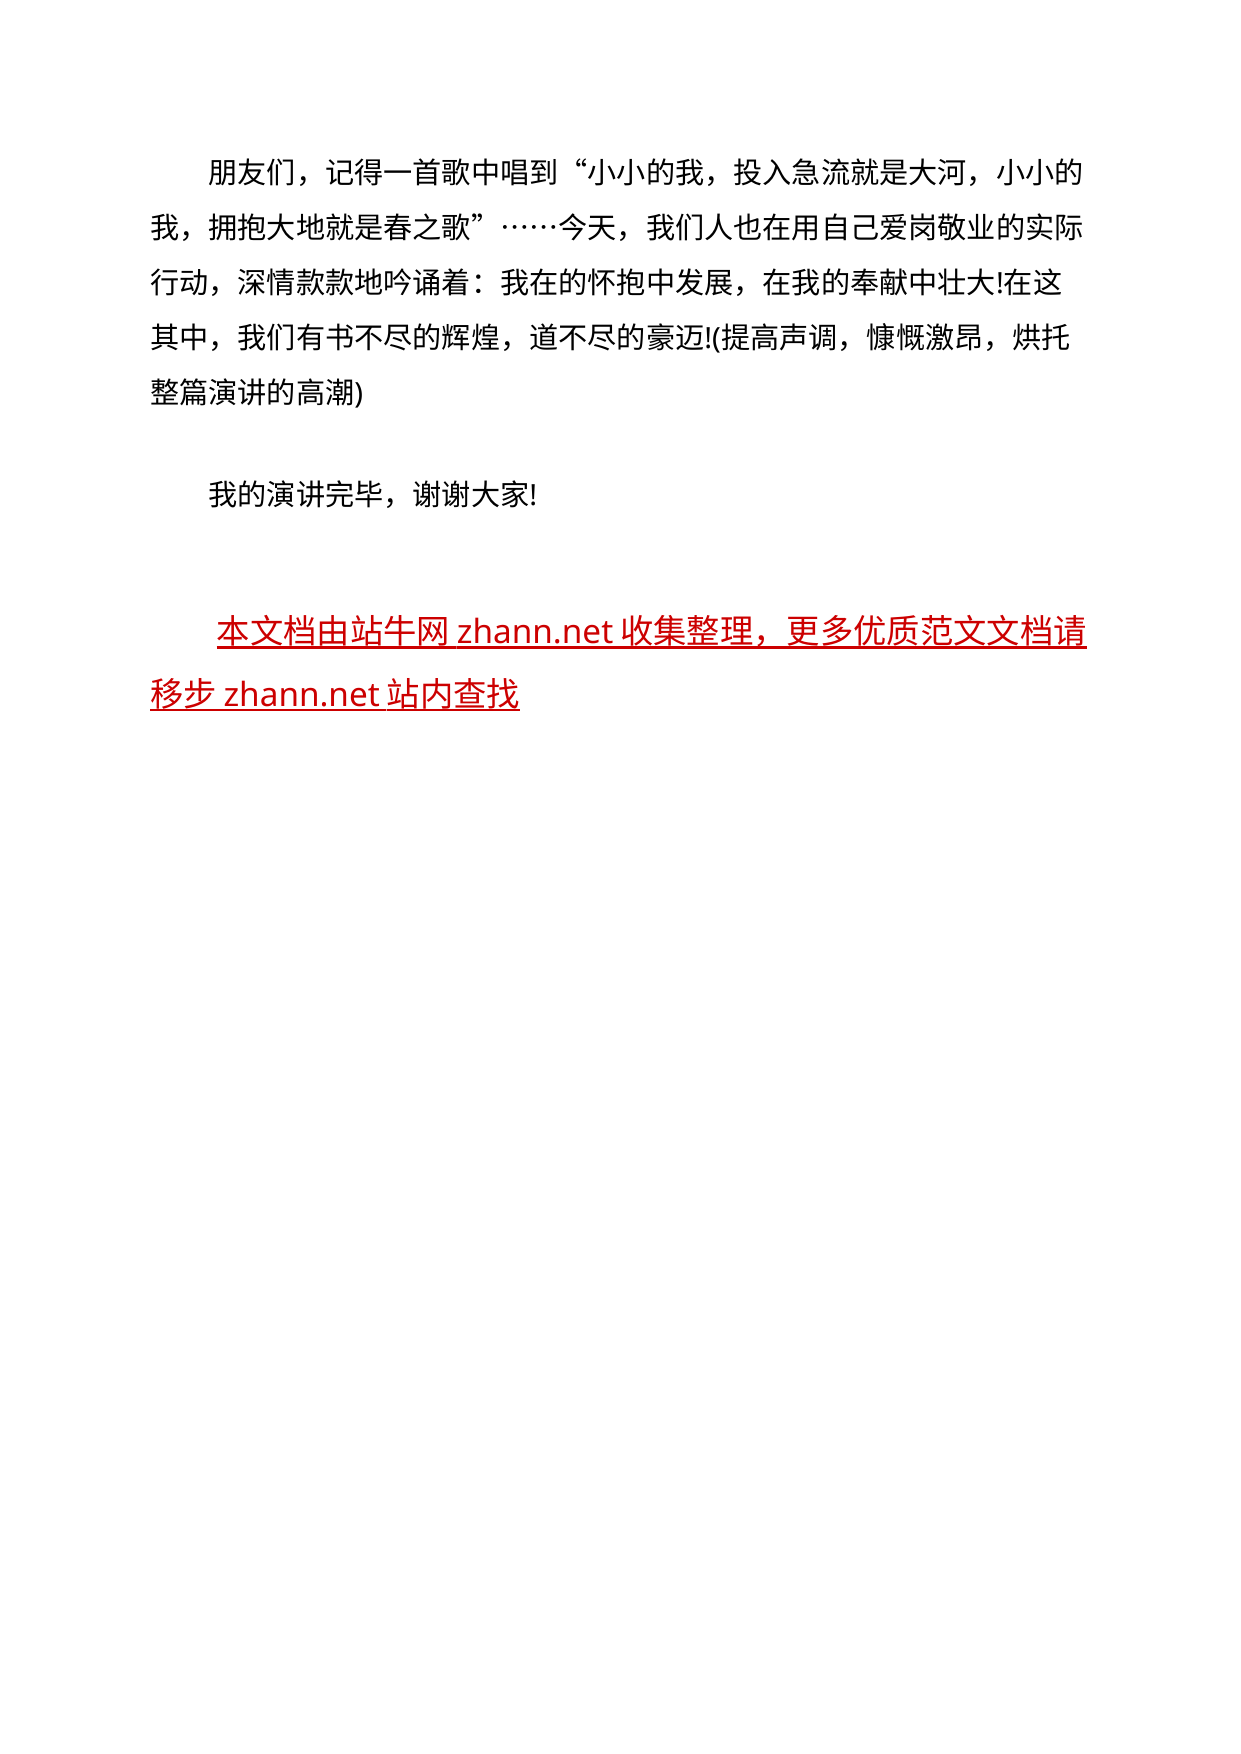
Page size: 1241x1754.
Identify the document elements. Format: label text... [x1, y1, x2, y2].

text 本文档由站牛网zhann.net收集整理，更多优质范文文档请移步zhann.net站内查找 [150, 605, 1090, 716]
text 朋友们，记得一首歌中唱到“小小的我，投入急流就是大河，小小的我，拥抱大地就是春之歌”……今天，我们人也在用自己爱岗敬业的实际行动，深情款款地吟诵着：我在的怀抱中发展，在我的奉献中壮大!在这其中，我们有书不尽的辉煌，道不尽的豪迈!(提高声调，慷慨激昂，烘托整篇演讲的高潮) [150, 150, 1090, 412]
text 我的演讲完毕，谢谢大家! [150, 472, 1090, 514]
